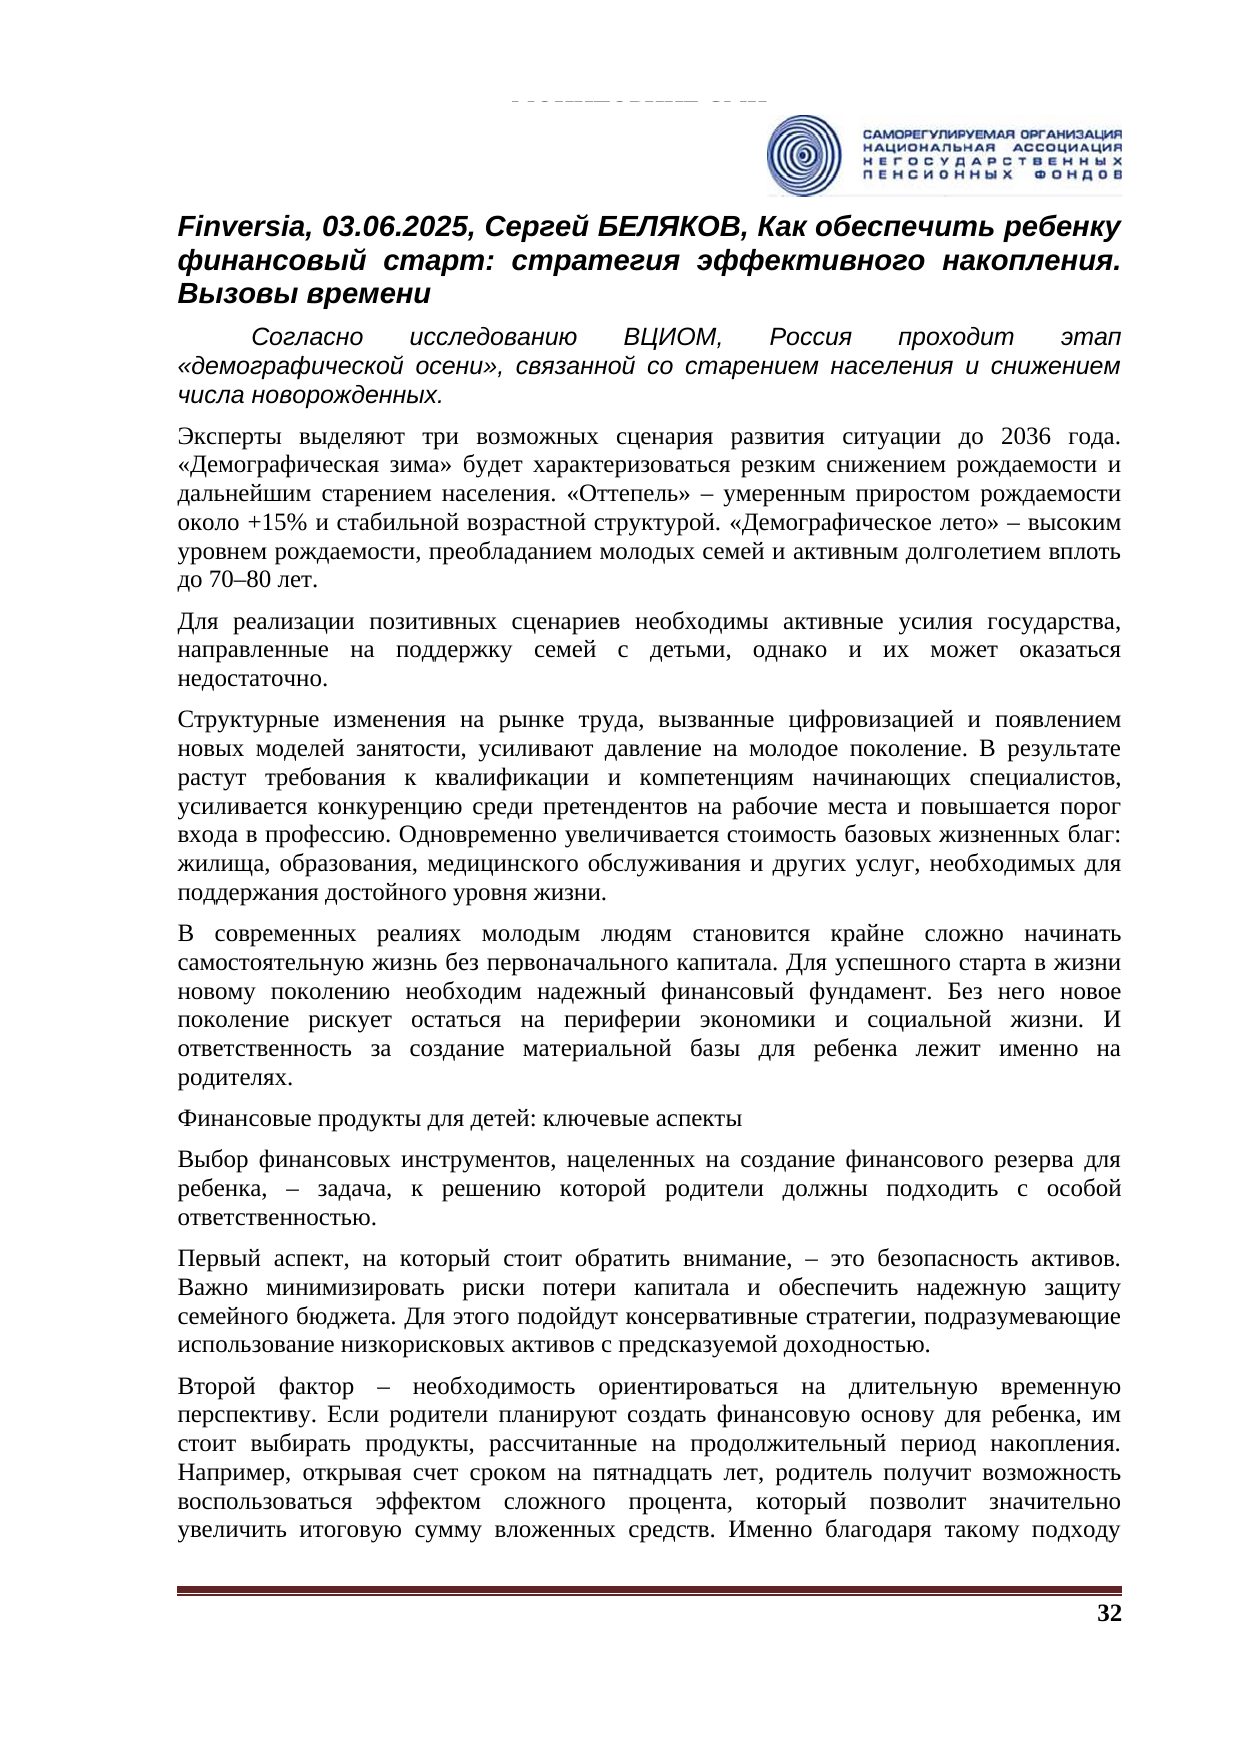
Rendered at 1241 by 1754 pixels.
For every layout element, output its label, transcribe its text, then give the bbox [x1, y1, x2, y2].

text Финансовые продукты для детей: ключевые аспекты [177, 1103, 1122, 1132]
text Эксперты выделяют три возможных сценария развития ситуации до 2036 года. «Демографическая зима» будет характеризоваться резким снижением рождаемости и дальнейшим старением населения. «Оттепель» – умеренным приростом рождаемости около +15% и стабильной возрастной структурой. «Демографическое лето» – высоким уровнем рождаемости, преобладанием молодых семей и активным долголетием вплоть до 70–80 лет. [177, 421, 1122, 593]
subtitle Finversia, 03.06.2025, Сергей БЕЛЯКОВ, Как обеспечить ребенку финансовый старт: стратегия эффективного накопления. Вызовы времени [177, 209, 1122, 309]
picture [767, 115, 1122, 197]
text Выбор финансовых инструментов, нацеленных на создание финансового резерва для ребенка, – задача, к решению которой родители должны подходить с особой ответственностью. [177, 1144, 1122, 1231]
text Структурные изменения на рынке труда, вызванные цифровизацией и появлением новых моделей занятости, усиливают давление на молодое поколение. В результате растут требования к квалификации и компетенциям начинающих специалистов, усиливается конкуренцию среди претендентов на рабочие места и повышается порог входа в профессию. Одновременно увеличивается стоимость базовых жизненных благ: жилища, образования, медицинского обслуживания и других услуг, необходимых для поддержания достойного уровня жизни. [177, 704, 1122, 906]
text Для реализации позитивных сценариев необходимы активные усилия государства, направленные на поддержку семей с детьми, однако и их может оказаться недостаточно. [177, 606, 1122, 692]
subtitle Согласно исследованию ВЦИОМ, Россия проходит этап «демографической осени», связанной со старением населения и снижением числа новорожденных. [177, 322, 1122, 408]
text В современных реалиях молодым людям становится крайне сложно начинать самостоятельную жизнь без первоначального капитала. Для успешного старта в жизни новому поколению необходим надежный финансовый фундамент. Без него новое поколение рискует остаться на периферии экономики и социальной жизни. И ответственность за создание материальной базы для ребенка лежит именно на родителях. [177, 918, 1122, 1091]
text Первый аспект, на который стоит обратить внимание, – это безопасность активов. Важно минимизировать риски потери капитала и обеспечить надежную защиту семейного бюджета. Для этого подойдут консервативные стратегии, подразумевающие использование низкорисковых активов с предсказуемой доходностью. [177, 1243, 1122, 1358]
